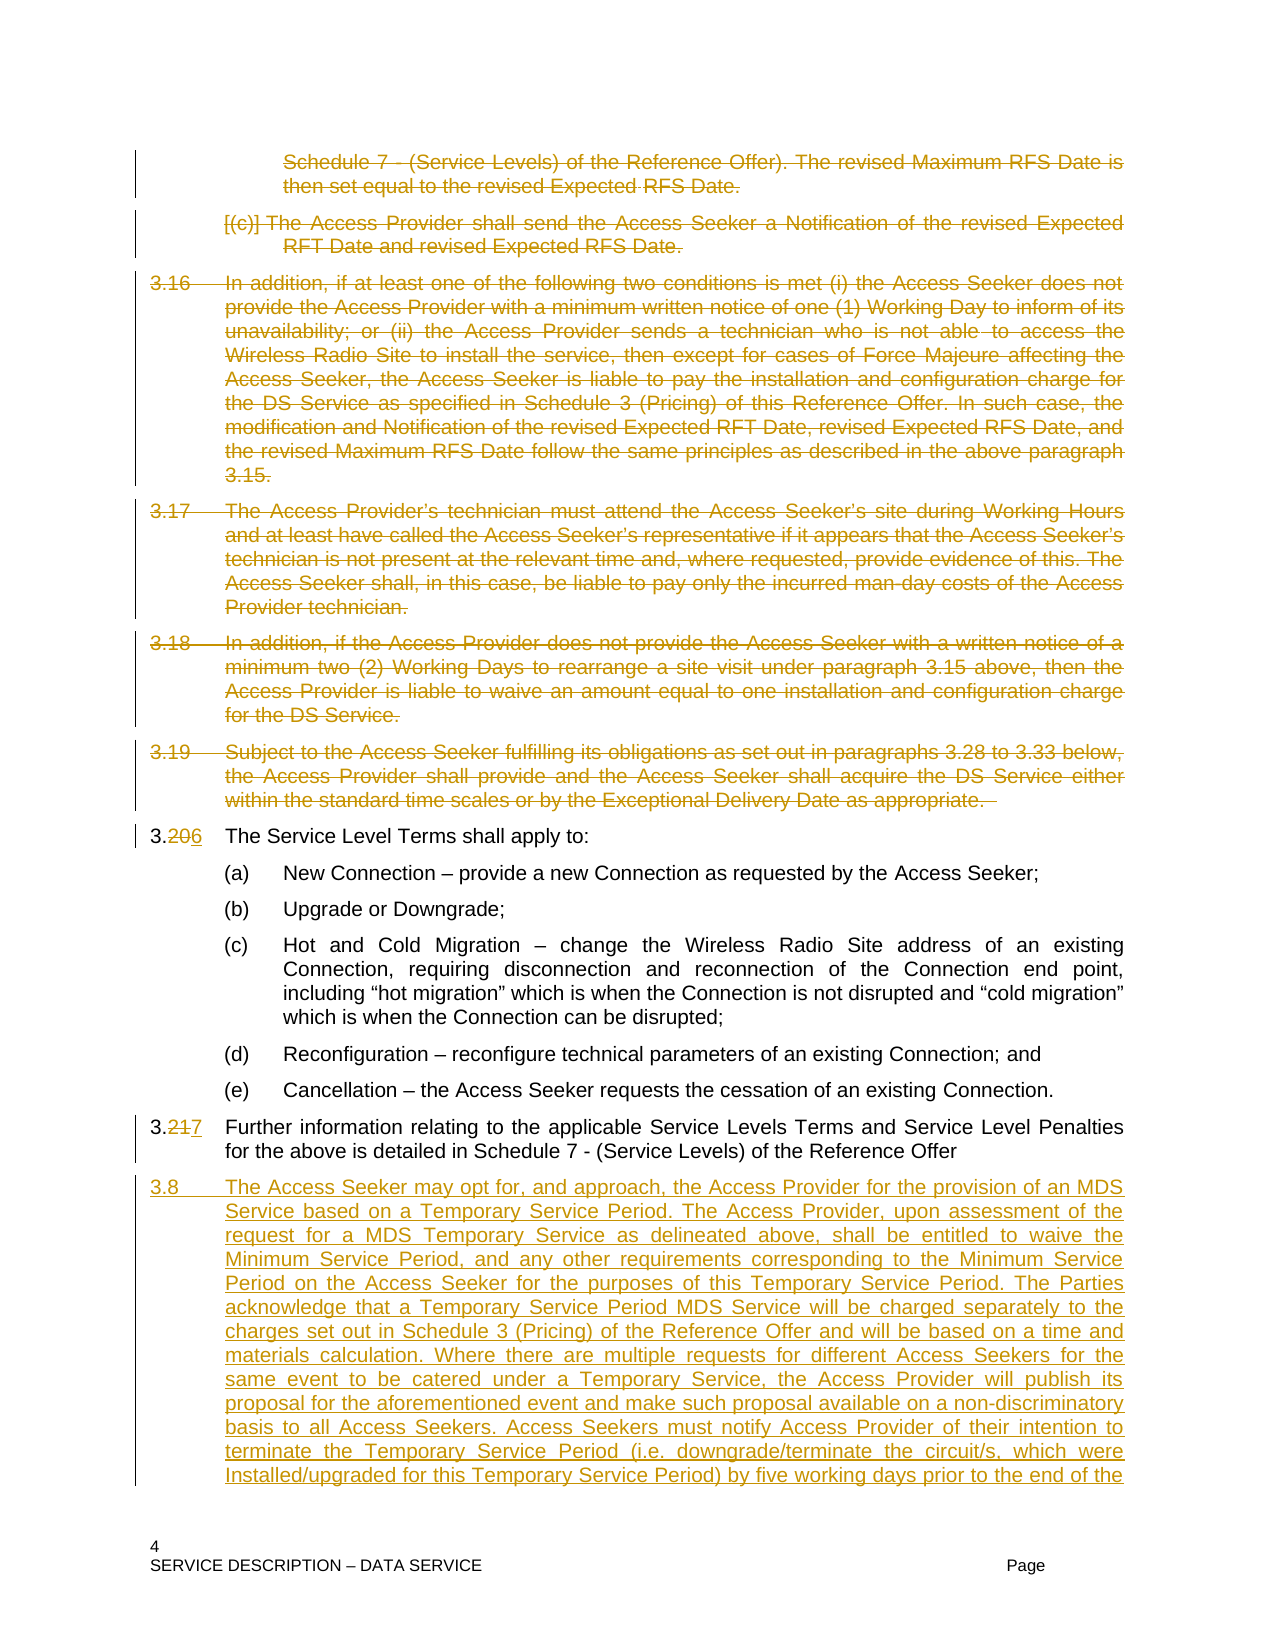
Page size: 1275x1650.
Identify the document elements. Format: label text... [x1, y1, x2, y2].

subtitle Upgrade or Downgrade; [224, 897, 1125, 921]
subtitle 3. Further information relating to the applicable Service Levels Terms and Service Level Penalties for the above is detailed in Schedule 7 - (Service Levels) of the Reference Offer [150, 1114, 1125, 1162]
subtitle 3. The Service Level Terms shall apply to: [150, 824, 1125, 848]
subtitle Reconfiguration – reconfigure technical parameters of an existing Connection; and [224, 1042, 1125, 1066]
subtitle Cancellation – the Access Seeker requests the cessation of an existing Connection. [224, 1078, 1125, 1102]
subtitle New Connection – provide a new Connection as requested by the Access Seeker; [224, 860, 1125, 884]
subtitle Hot and Cold Migration – change the Wireless Radio Site address of an existing Connection, requiring disconnection and reconnection of the Connection end point, including “hot migration” which is when the Connection is not disrupted and “cold migration” which is when the Connection can be disrupted; [224, 933, 1125, 1029]
